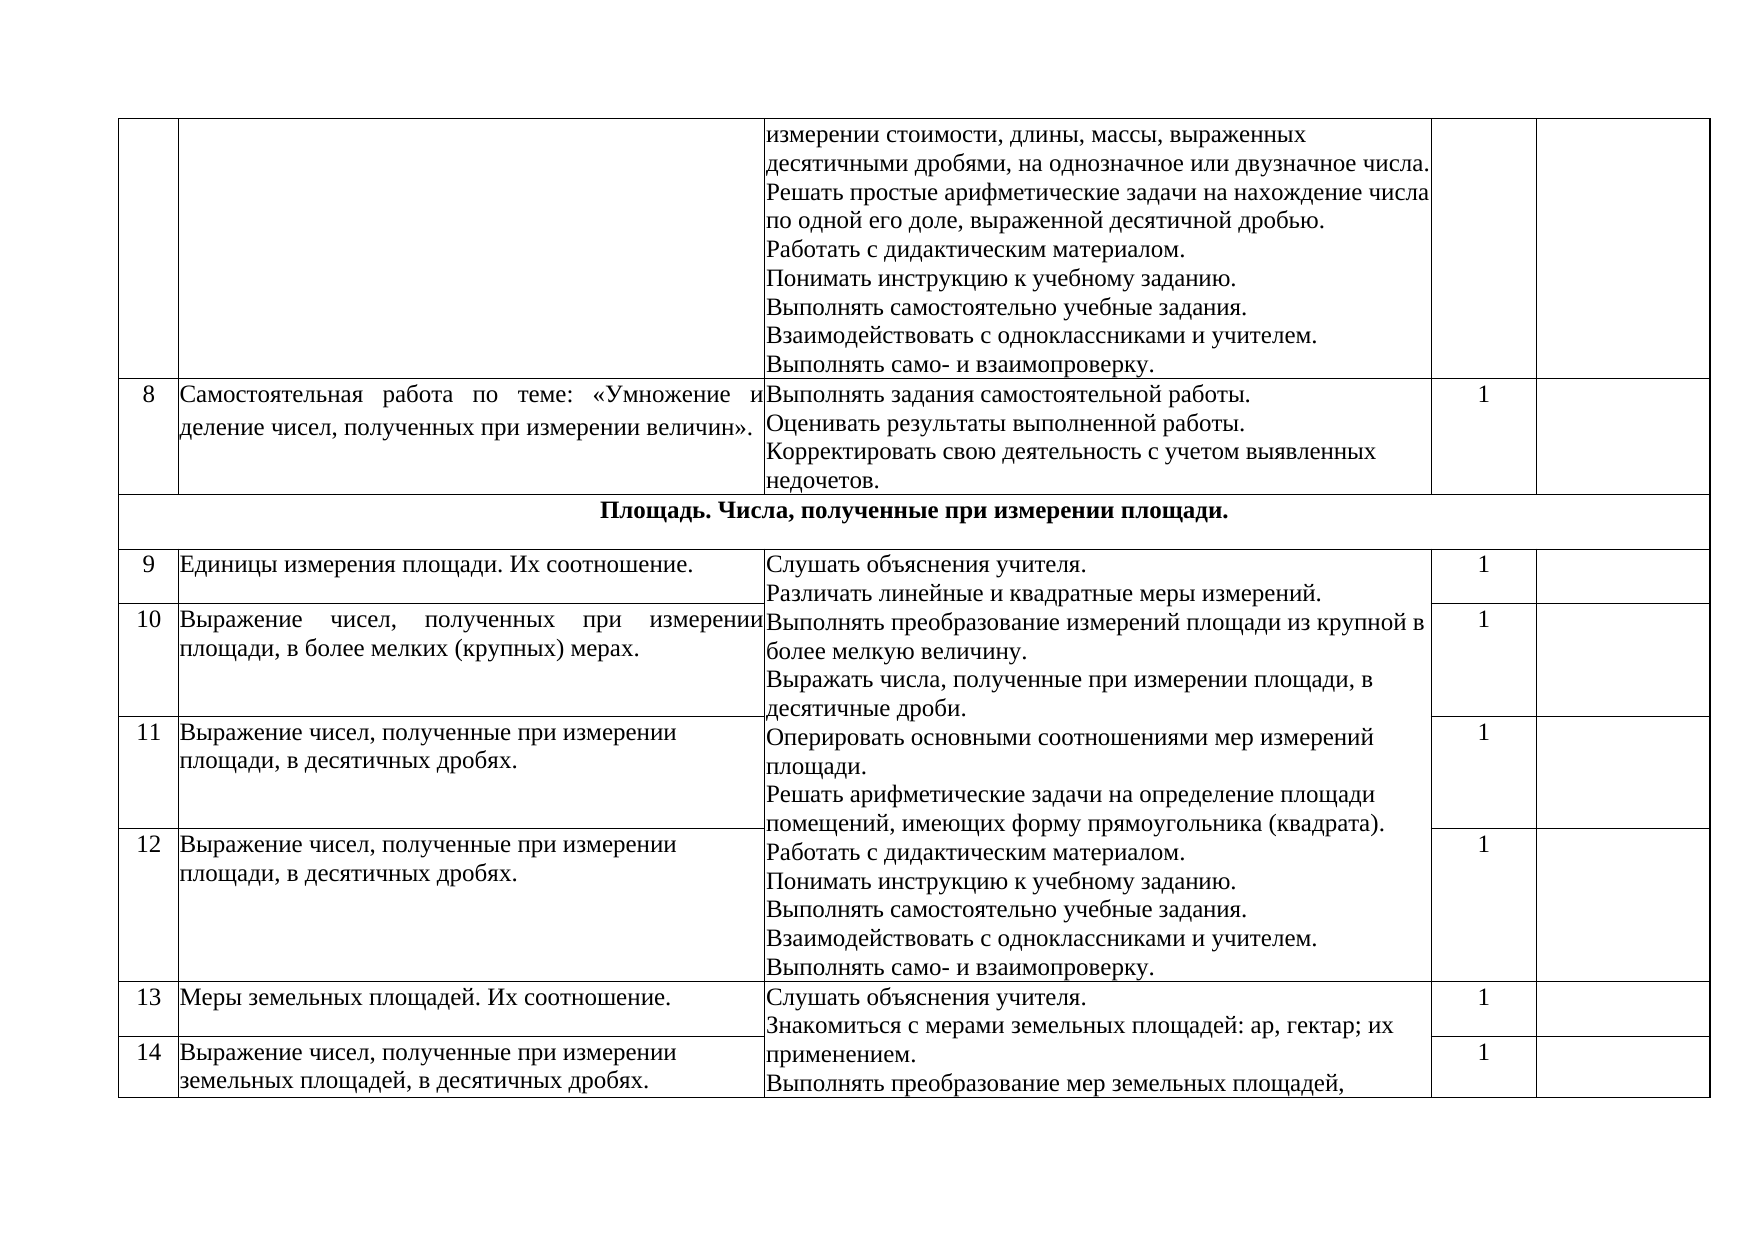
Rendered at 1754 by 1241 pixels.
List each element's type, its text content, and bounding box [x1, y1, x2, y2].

table_cell [1537, 550, 1709, 603]
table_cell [179, 119, 764, 378]
table_cell Выражение чисел, полученные при измерении площади, в десятичных дробях. [179, 717, 764, 828]
table_cell [1537, 1037, 1709, 1097]
table_cell 1 [1432, 550, 1536, 603]
table_cell 8 [119, 379, 178, 494]
table_cell Меры земельных площадей. Их соотношение. [179, 982, 764, 1036]
table_cell Выполнять задания самостоятельной работы. Оценивать результаты выполненной работы. Корректировать свою деятельность с учетом выявленных недочетов. [765, 379, 1431, 494]
table_cell Площадь. Числа, полученные при измерении площади. [119, 495, 1709, 548]
table_cell 1 [1432, 717, 1536, 828]
table_cell 13 [119, 982, 178, 1036]
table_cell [179, 1037, 764, 1097]
table_cell 1 [1432, 379, 1536, 494]
table_cell Единицы измерения площади. Их соотношение. [179, 550, 764, 603]
table_cell 1 [1432, 829, 1536, 981]
table_cell [1537, 717, 1709, 828]
table_cell Самостоятельная работа по теме: «Умножение и деление чисел, полученных при измерении величин». [179, 379, 764, 494]
table_cell [1537, 119, 1709, 378]
table_cell 12 [119, 829, 178, 981]
table_cell 9 [119, 550, 178, 603]
table_cell 1 [1432, 119, 1536, 378]
table_cell [1537, 829, 1709, 981]
table_cell 1 [1432, 1037, 1536, 1097]
table_cell Выражение чисел, полученные при измерении площади, в десятичных дробях. [179, 829, 764, 981]
table_cell Выражение чисел, полученных при измерении площади, в более мелких (крупных) мерах. [179, 604, 764, 716]
table_cell Слушать объяснения учителя. Знакомиться с мерами земельных площадей: ар, гектар; их применением. Выполнять преобразование мер земельных площадей, опираясь на основные соотношения, из крупной в более мелкую величину и обратно. Выражать числа, полученные при измерении площади, в десятичные дроби. Оперировать основными соотношениями мер земельных площадей. Работать с дидактическим материалом. Понимать инструкцию к учебному заданию. Выполнять самостоятельно учебные задания. Взаимодействовать с одноклассниками и учителем. Выполнять само- и взаимопроверку. [765, 982, 1431, 1097]
table_cell [1537, 379, 1709, 494]
table_cell 7 [119, 119, 178, 378]
table_cell 1 [1432, 604, 1536, 716]
table_cell Слушать объяснения учителя. Различать линейные и квадратные меры измерений. Выполнять преобразование измерений площади из крупной в более мелкую величину. Выражать числа, полученные при измерении площади, в десятичные дроби. Оперировать основными соотношениями мер измерений площади. Решать арифметические задачи на определение площади помещений, имеющих форму прямоугольника (квадрата). Работать с дидактическим материалом. Понимать инструкцию к учебному заданию. Выполнять самостоятельно учебные задания. Взаимодействовать с одноклассниками и учителем. Выполнять само- и взаимопроверку. [765, 550, 1431, 981]
table_cell 11 [119, 717, 178, 828]
table_cell 1 [1432, 982, 1536, 1036]
table_cell 10 [119, 604, 178, 716]
table_cell [1537, 982, 1709, 1036]
table_cell [1537, 604, 1709, 716]
table_cell 14 [119, 1037, 178, 1097]
